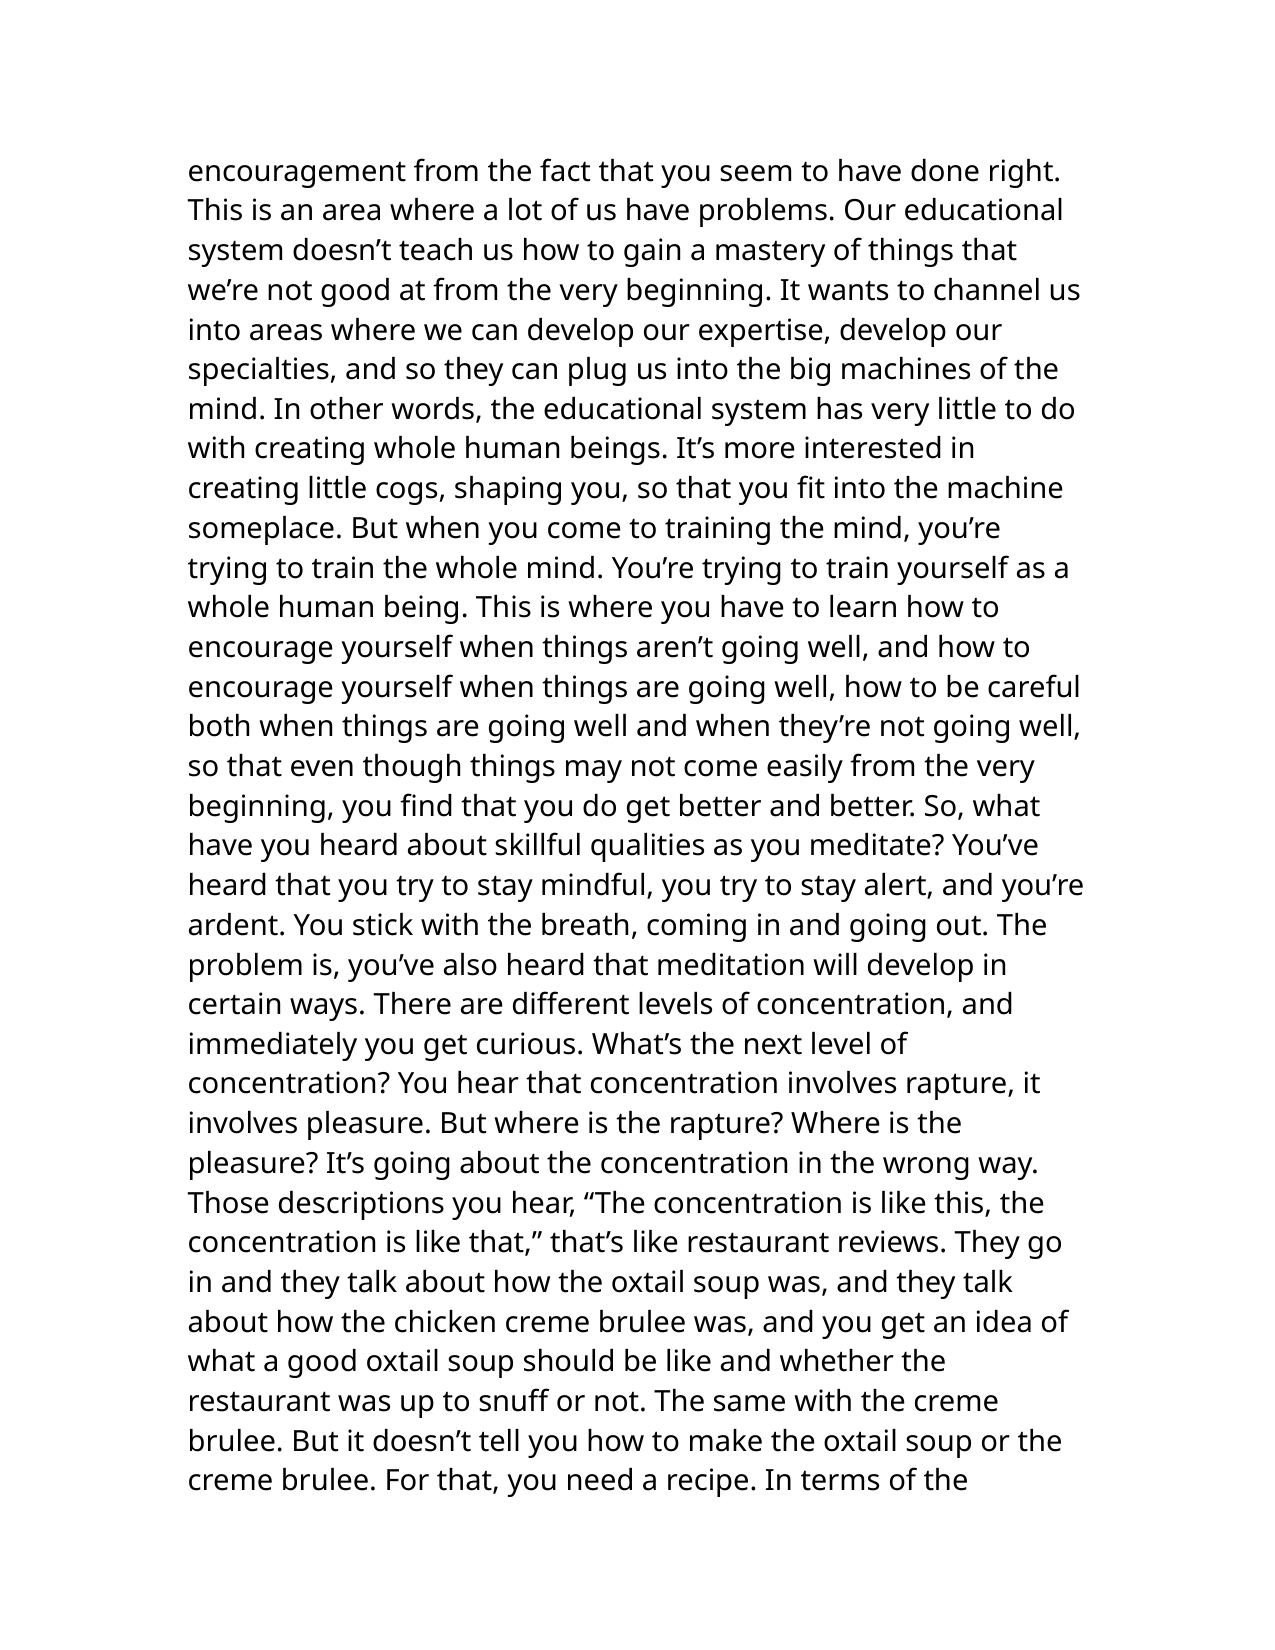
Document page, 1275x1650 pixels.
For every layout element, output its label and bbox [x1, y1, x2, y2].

text [187, 150, 1087, 1499]
